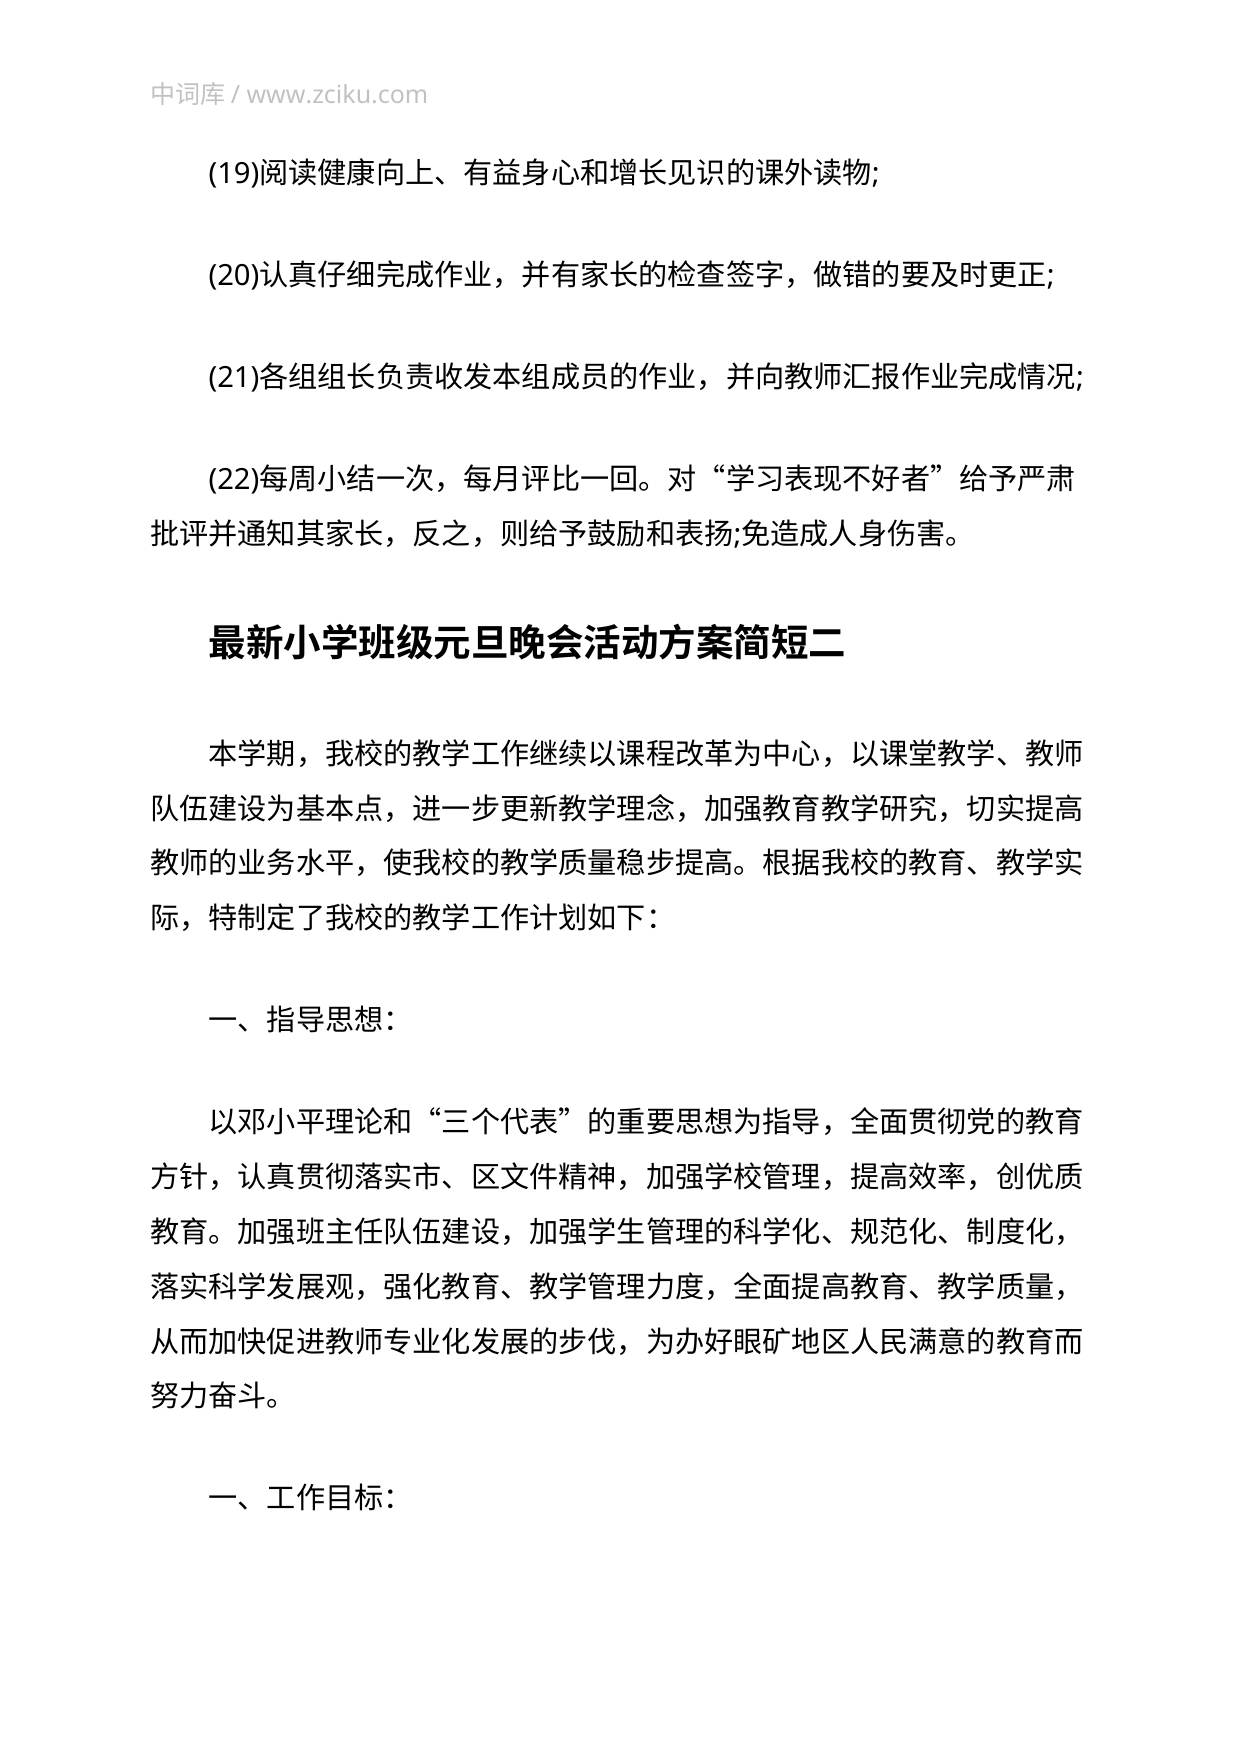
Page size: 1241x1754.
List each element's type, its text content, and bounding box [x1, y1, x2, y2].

text (22)每周小结一次，每月评比一回。对“学习表现不好者”给予严肃批评并通知其家长，反之，则给予鼓励和表扬;免造成人身伤害。 [150, 456, 1090, 553]
text 最新小学班级元旦晚会活动方案简短二 [150, 613, 1090, 667]
text (21)各组组长负责收发本组成员的作业，并向教师汇报作业完成情况; [150, 354, 1090, 396]
text (19)阅读健康向上、有益身心和增长见识的课外读物; [150, 150, 1090, 192]
text 以邓小平理论和“三个代表”的重要思想为指导，全面贯彻党的教育方针，认真贯彻落实市、区文件精神，加强学校管理，提高效率，创优质教育。加强班主任队伍建设，加强学生管理的科学化、规范化、制度化，落实科学发展观，强化教育、教学管理力度，全面提高教育、教学质量，从而加快促进教师专业化发展的步伐，为办好眼矿地区人民满意的教育而努力奋斗。 [150, 1098, 1090, 1415]
text 一、工作目标： [150, 1475, 1090, 1517]
text (20)认真仔细完成作业，并有家长的检查签字，做错的要及时更正; [150, 252, 1090, 294]
text 一、指导思想： [150, 997, 1090, 1039]
text 本学期，我校的教学工作继续以课程改革为中心，以课堂教学、教师队伍建设为基本点，进一步更新教学理念，加强教育教学研究，切实提高教师的业务水平，使我校的教学质量稳步提高。根据我校的教育、教学实际，特制定了我校的教学工作计划如下： [150, 730, 1090, 937]
